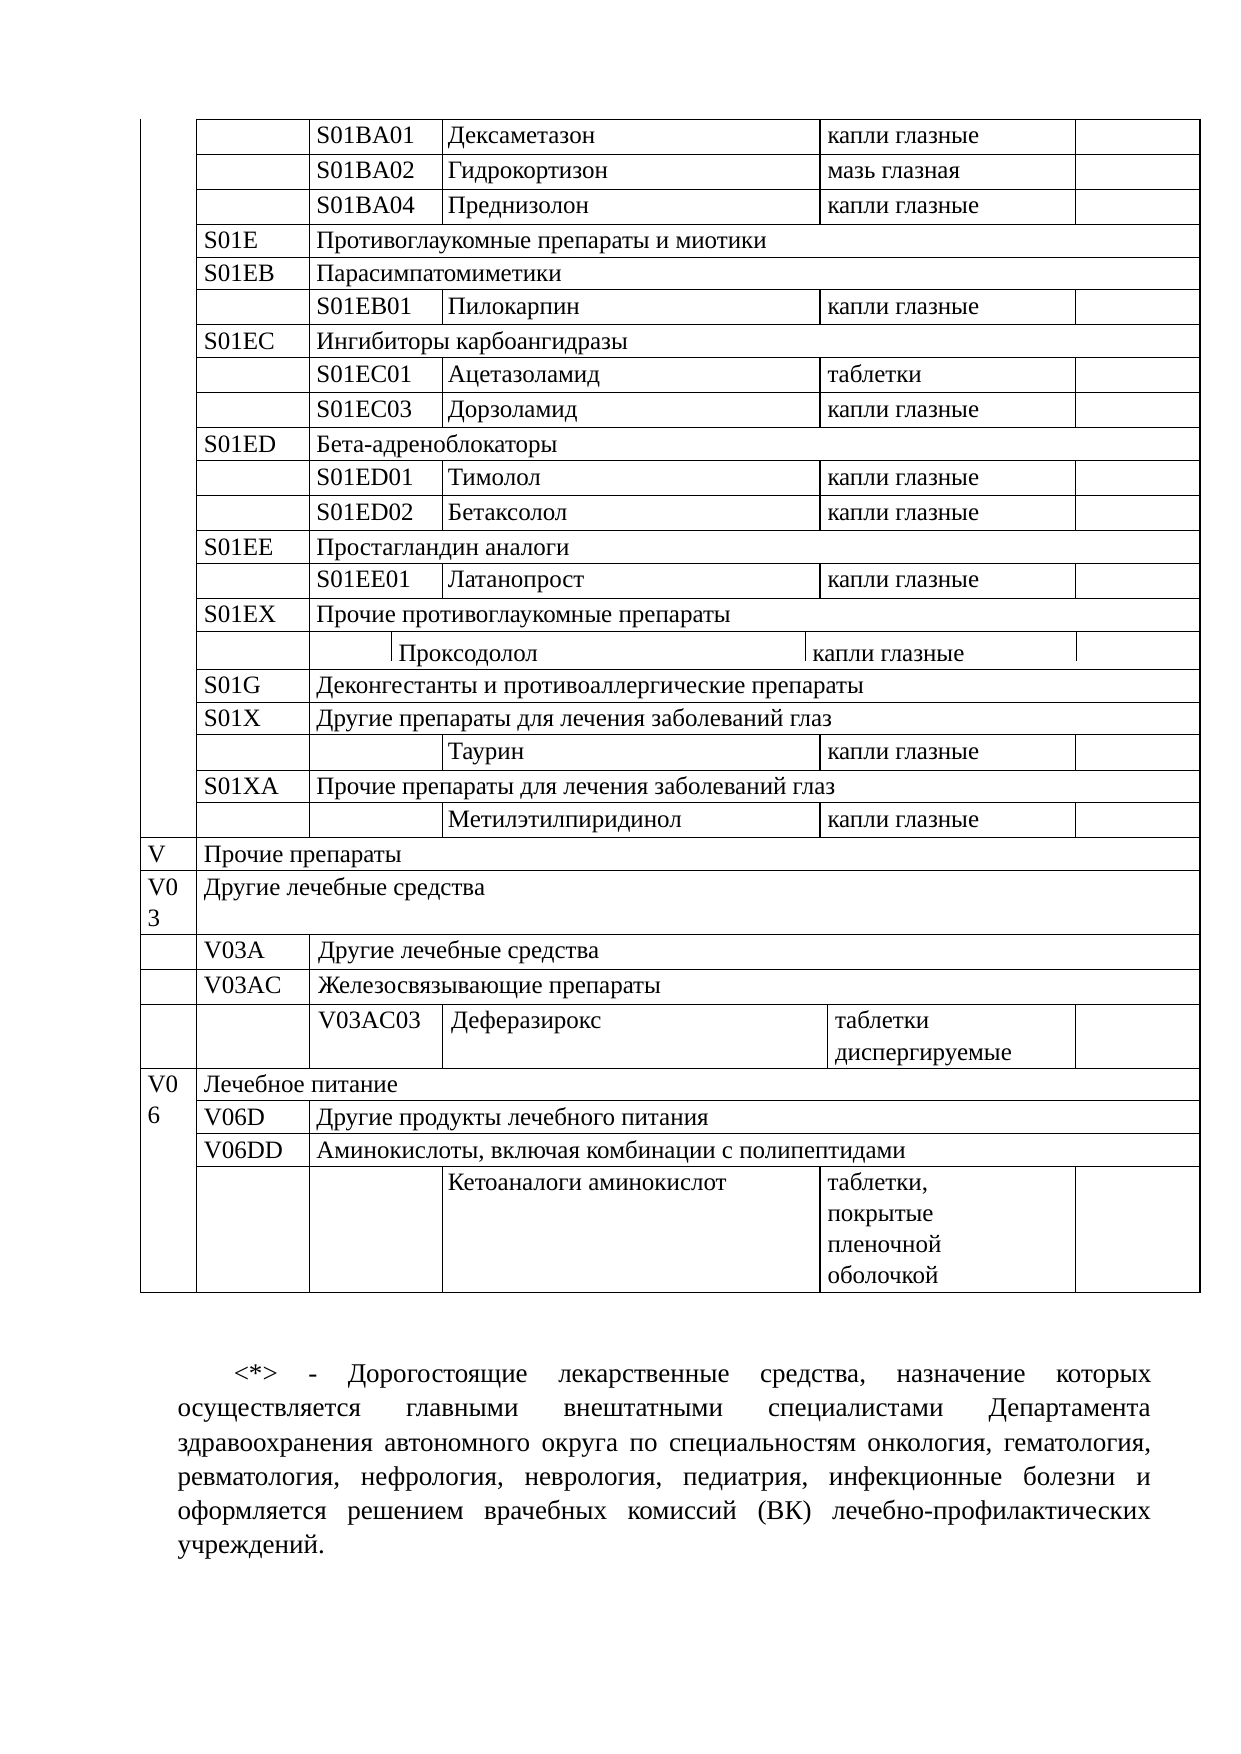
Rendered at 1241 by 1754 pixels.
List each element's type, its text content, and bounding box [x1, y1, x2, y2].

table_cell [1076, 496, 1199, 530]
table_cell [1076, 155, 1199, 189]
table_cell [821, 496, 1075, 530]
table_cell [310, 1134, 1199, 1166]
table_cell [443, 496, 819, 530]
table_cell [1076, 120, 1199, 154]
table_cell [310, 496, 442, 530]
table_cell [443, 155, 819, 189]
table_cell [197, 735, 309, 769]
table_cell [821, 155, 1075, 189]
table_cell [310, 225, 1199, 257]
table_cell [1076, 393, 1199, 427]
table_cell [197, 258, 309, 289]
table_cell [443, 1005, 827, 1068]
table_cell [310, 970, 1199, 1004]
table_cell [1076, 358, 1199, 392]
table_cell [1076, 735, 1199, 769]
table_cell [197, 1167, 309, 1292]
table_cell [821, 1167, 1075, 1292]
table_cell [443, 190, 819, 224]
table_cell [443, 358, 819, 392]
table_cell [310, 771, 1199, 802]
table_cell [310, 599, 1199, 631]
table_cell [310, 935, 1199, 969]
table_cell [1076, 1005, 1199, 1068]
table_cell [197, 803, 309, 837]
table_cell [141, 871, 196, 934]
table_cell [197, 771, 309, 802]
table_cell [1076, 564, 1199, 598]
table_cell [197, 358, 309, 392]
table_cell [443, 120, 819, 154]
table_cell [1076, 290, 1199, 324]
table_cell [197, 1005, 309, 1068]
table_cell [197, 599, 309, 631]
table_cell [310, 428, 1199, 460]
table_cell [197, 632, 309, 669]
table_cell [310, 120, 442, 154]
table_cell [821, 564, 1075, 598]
text <*> - Дорогостоящие лекарственные средства, назначение которых осуществляется главными внештатными специалистами Департамента здравоохранения автономного округа по специальностям онкология, гематология, ревматология, нефрология, неврология, педиатрия, инфекционные болезни и оформляется решением врачебных комиссий (ВК) лечебно-профилактических учреждений. [177, 1357, 1152, 1559]
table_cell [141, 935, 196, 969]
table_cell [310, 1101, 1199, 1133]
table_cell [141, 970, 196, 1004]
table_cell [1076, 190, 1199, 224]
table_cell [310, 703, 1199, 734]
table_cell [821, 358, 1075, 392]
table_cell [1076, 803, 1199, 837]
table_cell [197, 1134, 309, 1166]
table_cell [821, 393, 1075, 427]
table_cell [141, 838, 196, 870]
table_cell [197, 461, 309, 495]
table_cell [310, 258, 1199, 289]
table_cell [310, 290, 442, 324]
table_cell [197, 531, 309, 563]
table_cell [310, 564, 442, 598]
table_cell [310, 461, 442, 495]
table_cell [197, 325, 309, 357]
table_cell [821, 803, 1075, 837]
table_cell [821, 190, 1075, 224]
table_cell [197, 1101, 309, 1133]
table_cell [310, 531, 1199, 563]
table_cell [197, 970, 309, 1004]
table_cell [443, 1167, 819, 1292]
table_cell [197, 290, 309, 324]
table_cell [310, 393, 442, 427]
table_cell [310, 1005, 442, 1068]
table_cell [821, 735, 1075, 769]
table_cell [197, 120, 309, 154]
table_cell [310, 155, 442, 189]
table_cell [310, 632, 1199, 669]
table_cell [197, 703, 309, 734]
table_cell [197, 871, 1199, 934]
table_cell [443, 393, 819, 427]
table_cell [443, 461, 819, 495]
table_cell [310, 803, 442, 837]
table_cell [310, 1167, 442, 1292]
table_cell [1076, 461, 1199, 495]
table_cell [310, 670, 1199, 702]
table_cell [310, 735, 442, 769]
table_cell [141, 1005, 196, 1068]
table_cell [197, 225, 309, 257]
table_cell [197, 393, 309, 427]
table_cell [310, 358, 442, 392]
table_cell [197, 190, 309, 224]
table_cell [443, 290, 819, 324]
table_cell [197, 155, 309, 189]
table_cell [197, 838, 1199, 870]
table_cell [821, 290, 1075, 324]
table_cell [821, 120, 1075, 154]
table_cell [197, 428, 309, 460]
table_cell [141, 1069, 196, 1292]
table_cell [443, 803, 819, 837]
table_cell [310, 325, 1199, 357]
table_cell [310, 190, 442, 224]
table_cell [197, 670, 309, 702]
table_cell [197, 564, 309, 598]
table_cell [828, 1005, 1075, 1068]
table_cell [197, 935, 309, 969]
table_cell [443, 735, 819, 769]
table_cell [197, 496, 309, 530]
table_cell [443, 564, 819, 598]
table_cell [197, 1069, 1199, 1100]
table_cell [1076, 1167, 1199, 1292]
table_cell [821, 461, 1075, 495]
